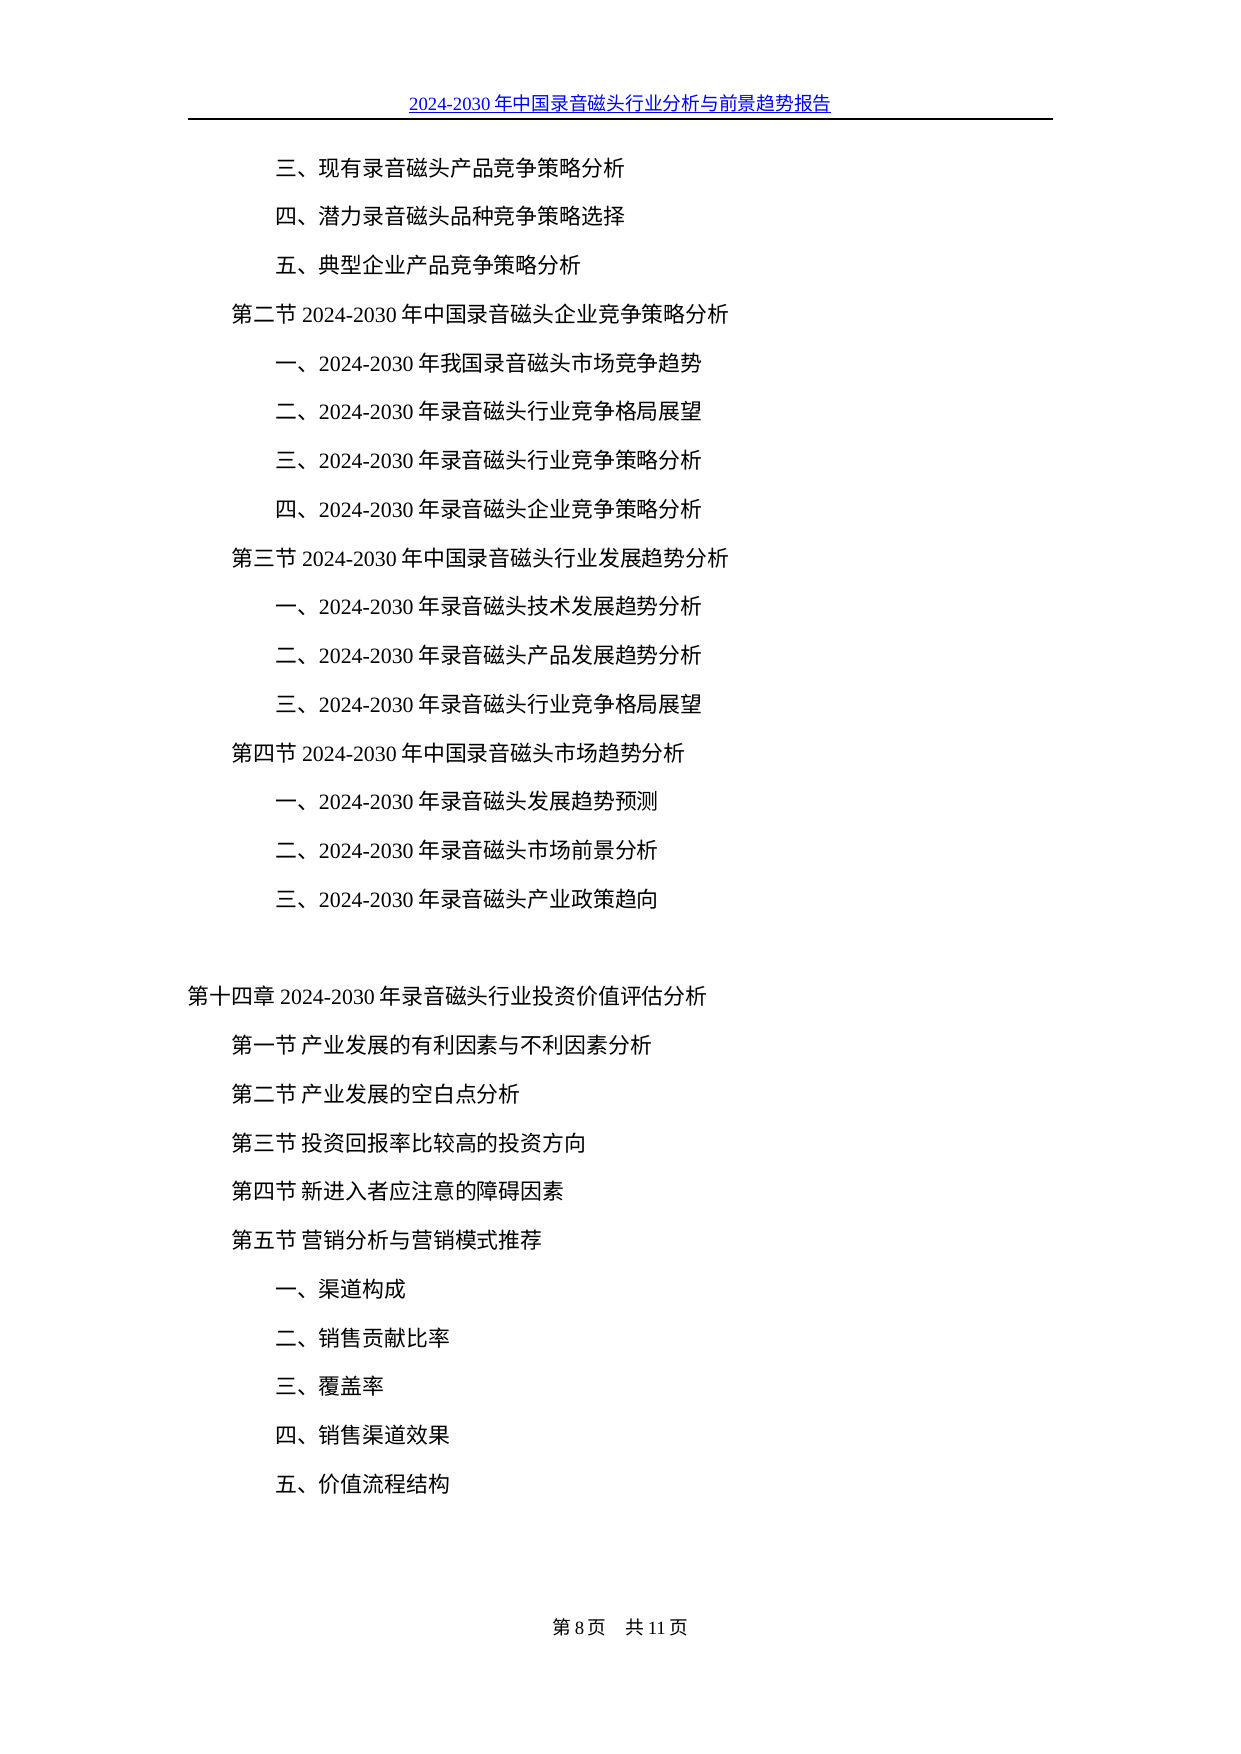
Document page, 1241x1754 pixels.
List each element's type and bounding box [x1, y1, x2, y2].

text [187, 150, 1053, 1499]
